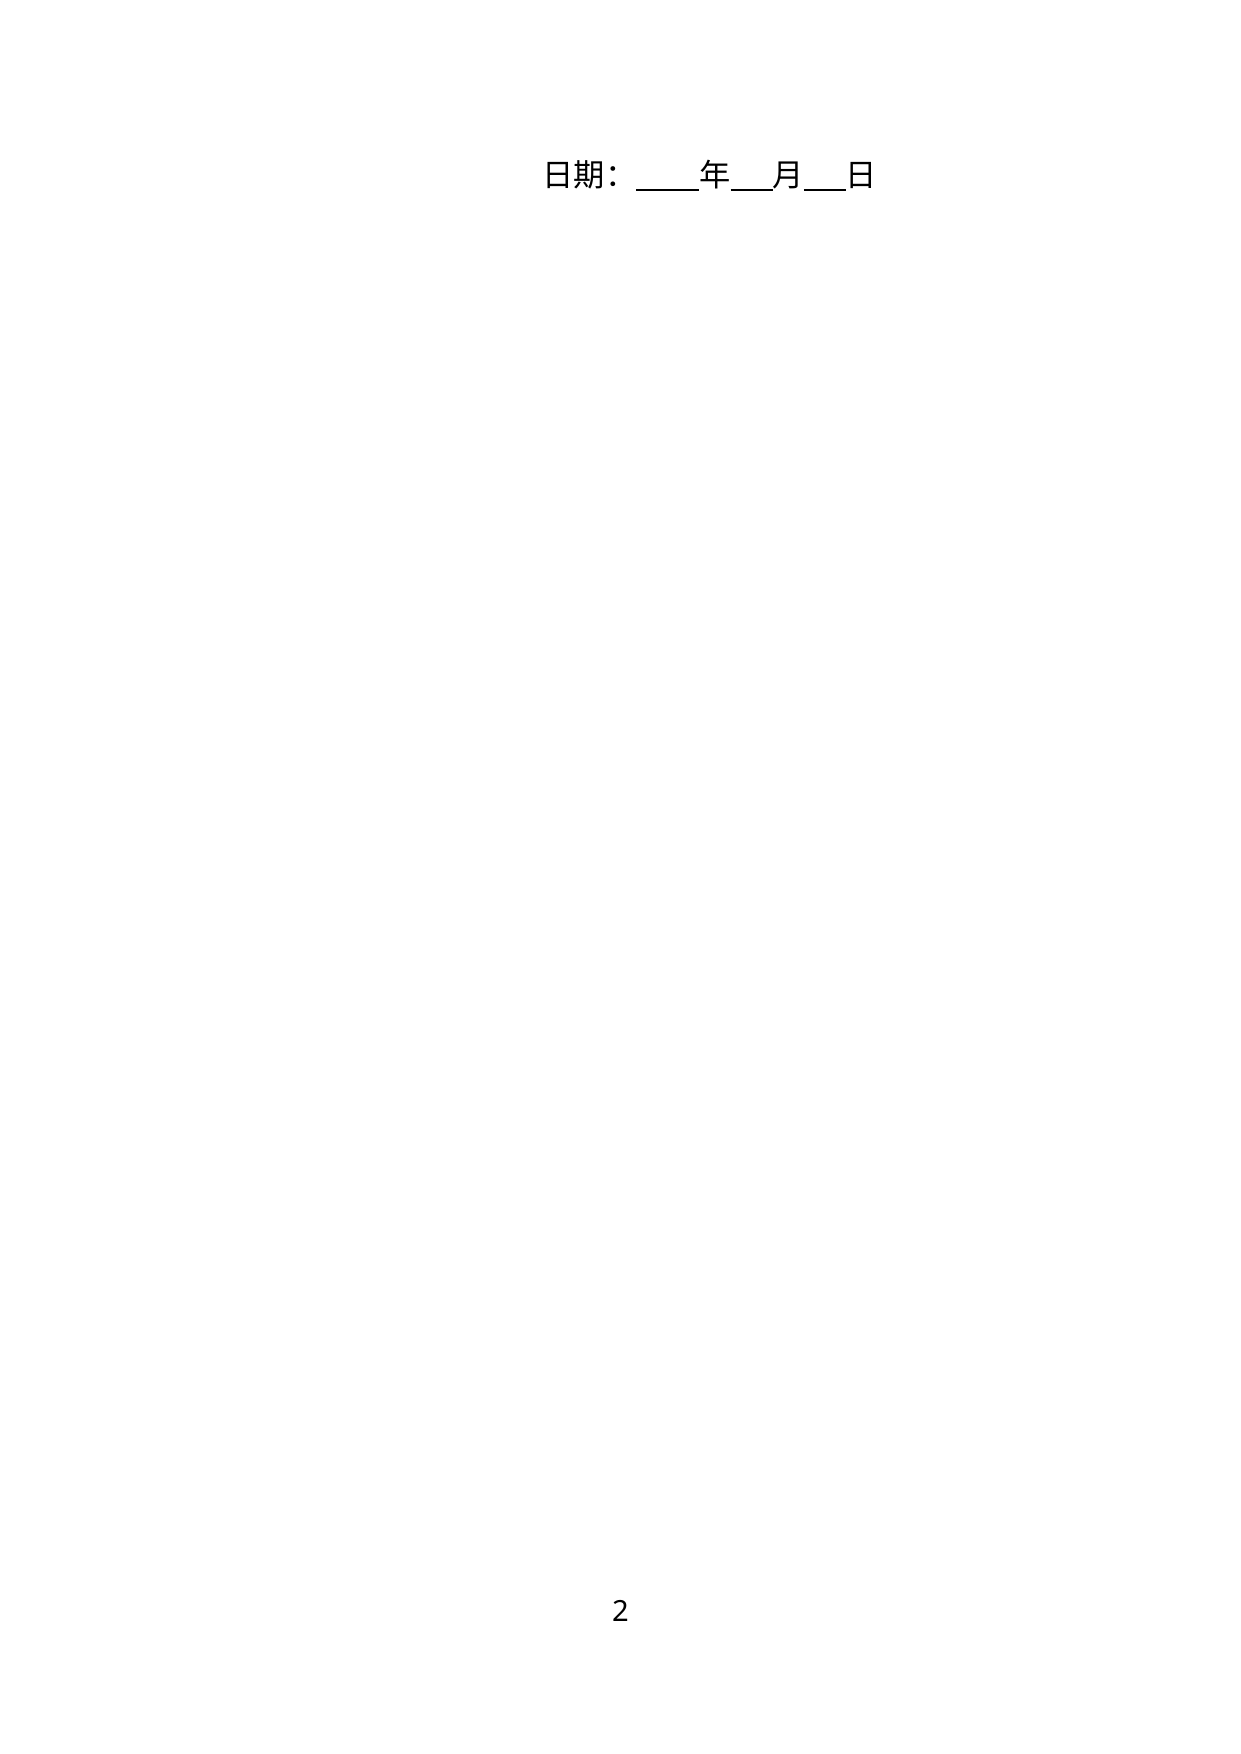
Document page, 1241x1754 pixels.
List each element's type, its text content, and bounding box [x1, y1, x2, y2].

text 日期： 年 月 日 [189, 150, 1051, 195]
